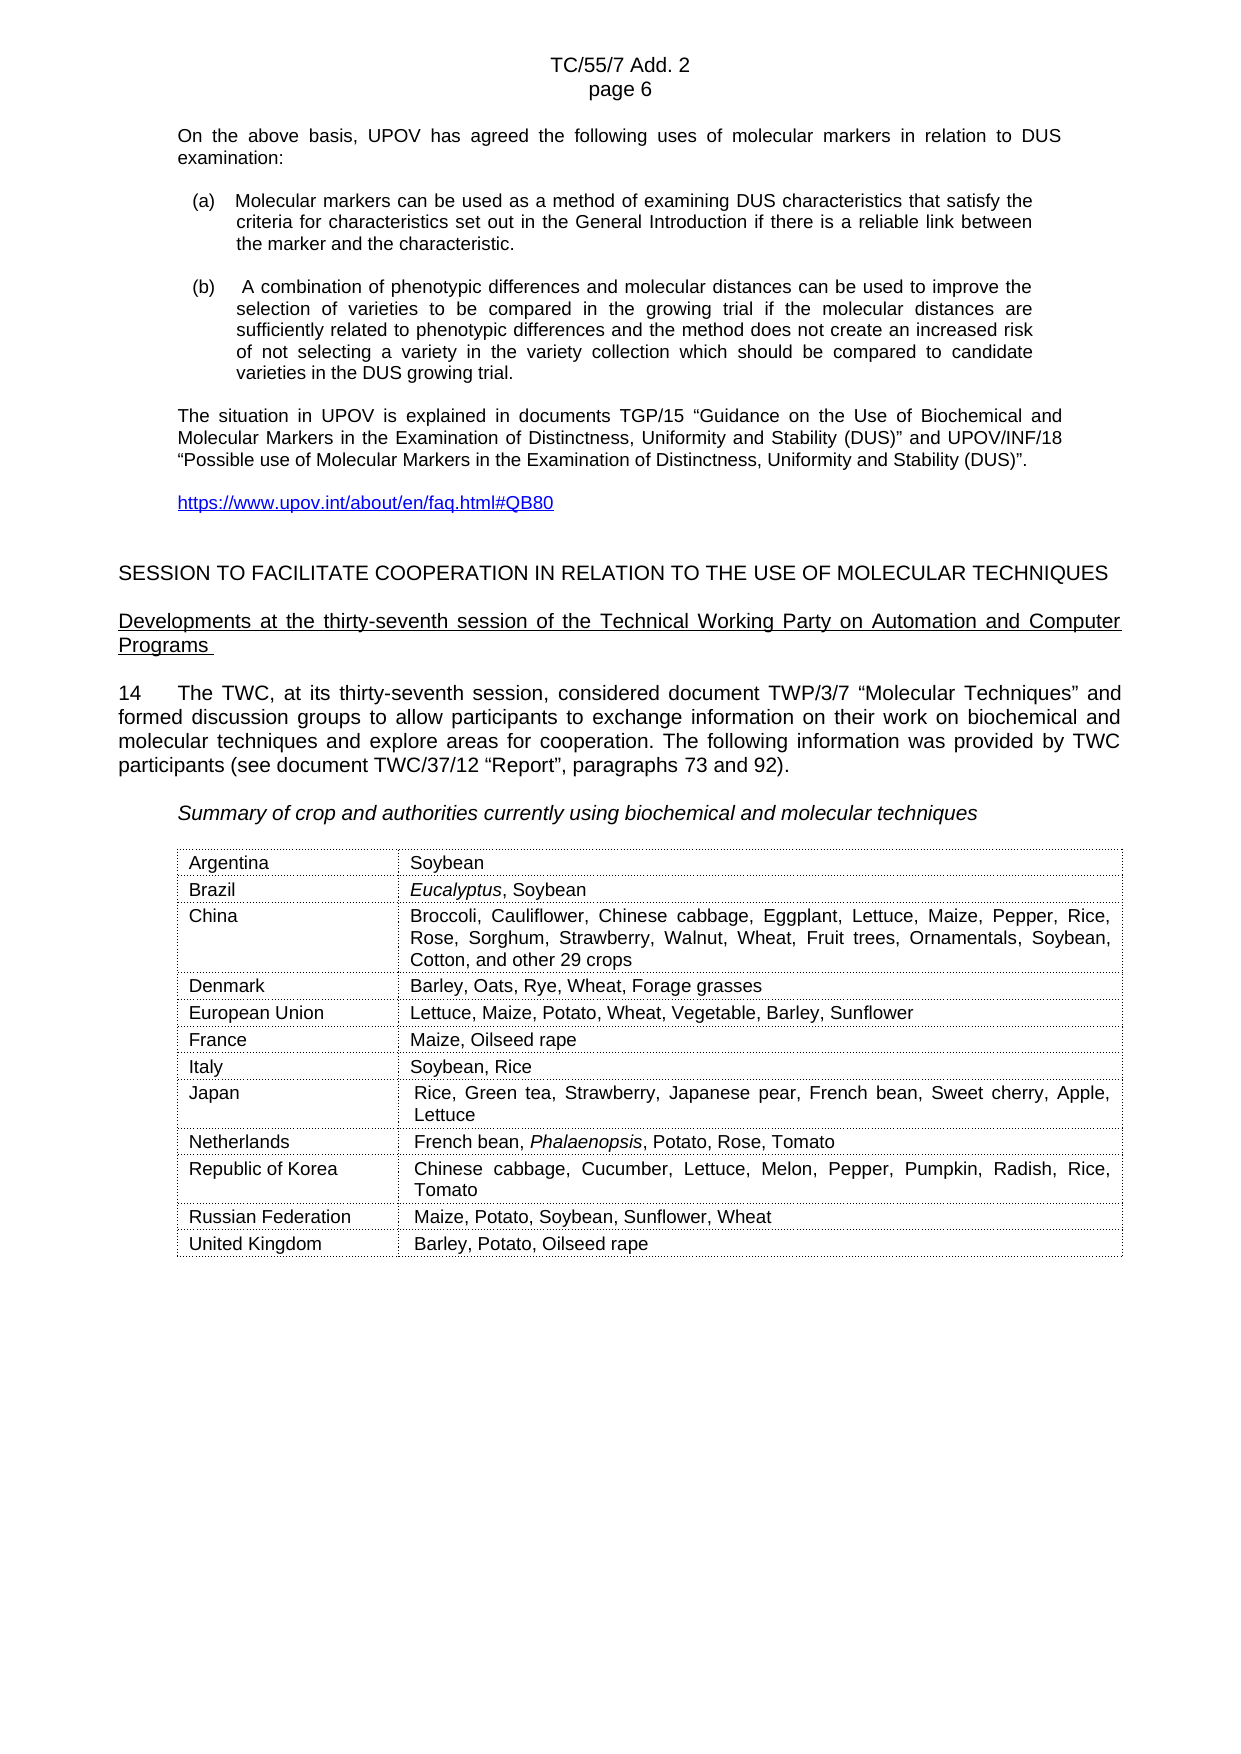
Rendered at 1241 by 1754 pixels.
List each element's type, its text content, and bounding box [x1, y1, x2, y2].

table_cell Japan [177, 1079, 399, 1127]
table_cell Broccoli, Cauliflower, Chinese cabbage, Eggplant, Lettuce, Maize, Pepper, Rice, Rose, Sorghum, Strawberry, Walnut, Wheat, Fruit trees, Ornamentals, Soybean, Cotton, and other 29 crops [399, 902, 1122, 972]
text Developments at the thirty-seventh session of the Technical Working Party on Automation and Computer Programs [118, 609, 1122, 630]
table_cell Eucalyptus, Soybean [399, 875, 1122, 902]
table_cell China [177, 902, 399, 972]
table_cell Denmark [177, 972, 399, 999]
table_cell Republic of Korea [177, 1154, 399, 1202]
text Summary of crop and authorities currently using biochemical and molecular techniques [177, 801, 1122, 824]
text Developments at the thirty-seventh session of the Technical Working Party on Automation and Computer Programs [118, 631, 1122, 657]
text https://www.upov.int/about/en/faq.html#QB80 [177, 492, 1063, 513]
table_cell Netherlands [177, 1128, 399, 1154]
table_cell Lettuce, Maize, Potato, Wheat, Vegetable, Barley, Sunflower [399, 999, 1122, 1026]
text (a) Molecular markers can be used as a method of examining DUS characteristics that satisfy the criteria for characteristics set out in the General Introduction if there is a reliable link between the marker and the characteristic. [192, 190, 1033, 254]
table_cell Barley, Oats, Rye, Wheat, Forage grasses [399, 972, 1122, 999]
table_cell Rice, Green tea, Strawberry, Japanese pear, French bean, Sweet cherry, Apple, Lettuce [399, 1079, 1122, 1127]
table_header Argentina [177, 849, 399, 875]
table_cell French bean, Phalaenopsis, Potato, Rose, Tomato [399, 1128, 1122, 1154]
table_header Soybean [399, 849, 1122, 875]
text (b) A combination of phenotypic differences and molecular distances can be used to improve the selection of varieties to be compared in the growing trial if the molecular distances are sufficiently related to phenotypic differences and the method does not create an increased risk of not selecting a variety in the variety collection which should be compared to candidate varieties in the DUS growing trial. [192, 276, 1033, 384]
text On the above basis, UPOV has agreed the following uses of molecular markers in relation to DUS examination: [177, 125, 1063, 168]
table_cell Soybean, Rice [399, 1052, 1122, 1079]
table_cell Brazil [177, 875, 399, 902]
text SESSION TO FACILITATE COOPERATION IN RELATION TO THE USE OF MOLECULAR TECHNIQUES [118, 561, 1122, 585]
table_cell Barley, Potato, Oilseed rape [399, 1229, 1122, 1256]
text The situation in UPOV is explained in documents TGP/15 “Guidance on the Use of Biochemical and Molecular Markers in the Examination of Distinctness, Uniformity and Stability (DUS)” and UPOV/INF/18 “Possible use of Molecular Markers in the Examination of Distinctness, Uniformity and Stability (DUS)”. [177, 405, 1063, 470]
table_cell Maize, Potato, Soybean, Sunflower, Wheat [399, 1203, 1122, 1229]
table_cell Russian Federation [177, 1203, 399, 1229]
table_cell United Kingdom [177, 1229, 399, 1256]
table_cell European Union [177, 999, 399, 1026]
text The TWC, at its thirty-seventh session, considered document TWP/3/7 “Molecular Techniques” and formed discussion groups to allow participants to exchange information on their work on biochemical and molecular techniques and explore areas for cooperation. The following information was provided by TWC participants (see document TWC/37/12 “Report”, paragraphs 73 and 92). [118, 681, 1122, 777]
table_cell Chinese cabbage, Cucumber, Lettuce, Melon, Pepper, Pumpkin, Radish, Rice, Tomato [399, 1154, 1122, 1202]
table_cell Italy [177, 1052, 399, 1079]
table_cell Maize, Oilseed rape [399, 1026, 1122, 1052]
table_cell France [177, 1026, 399, 1052]
